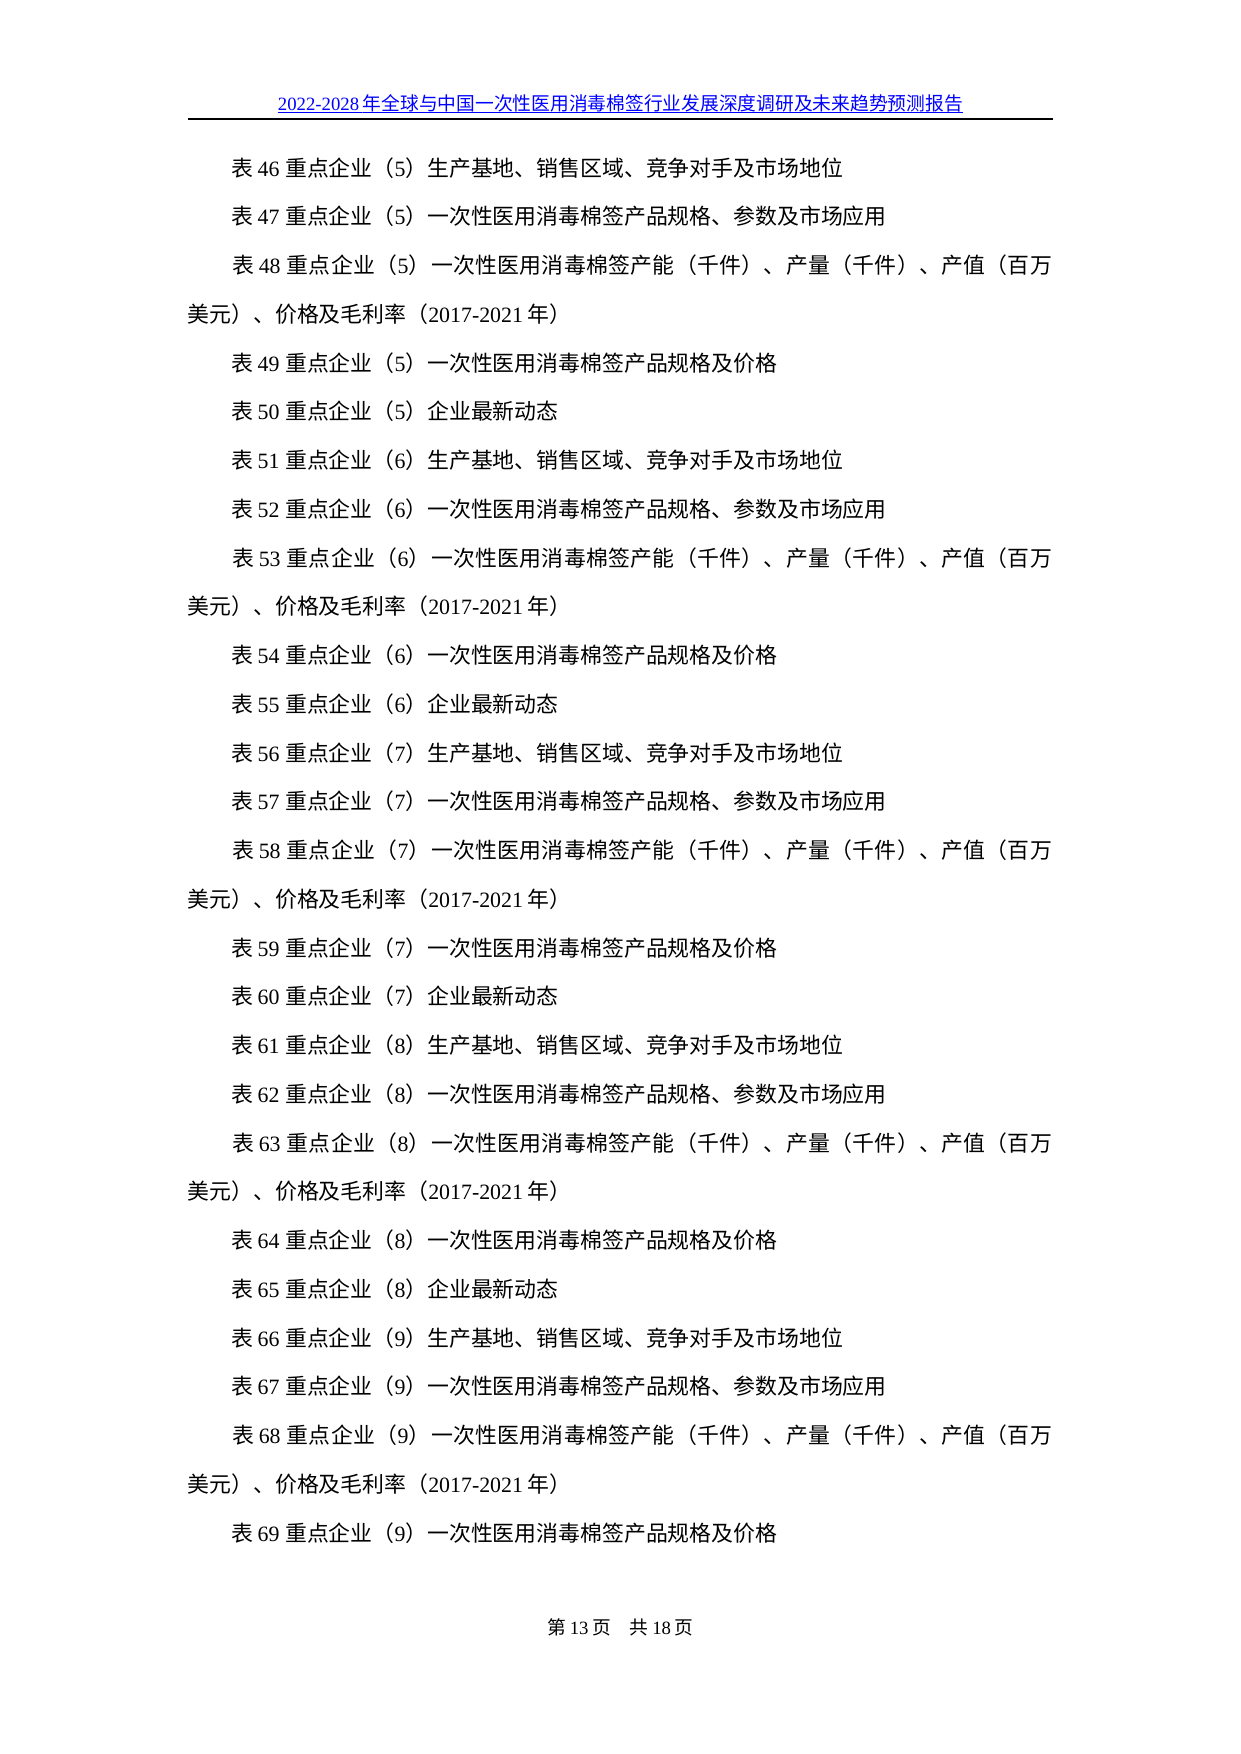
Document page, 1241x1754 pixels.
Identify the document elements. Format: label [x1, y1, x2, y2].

text [187, 150, 1053, 1548]
